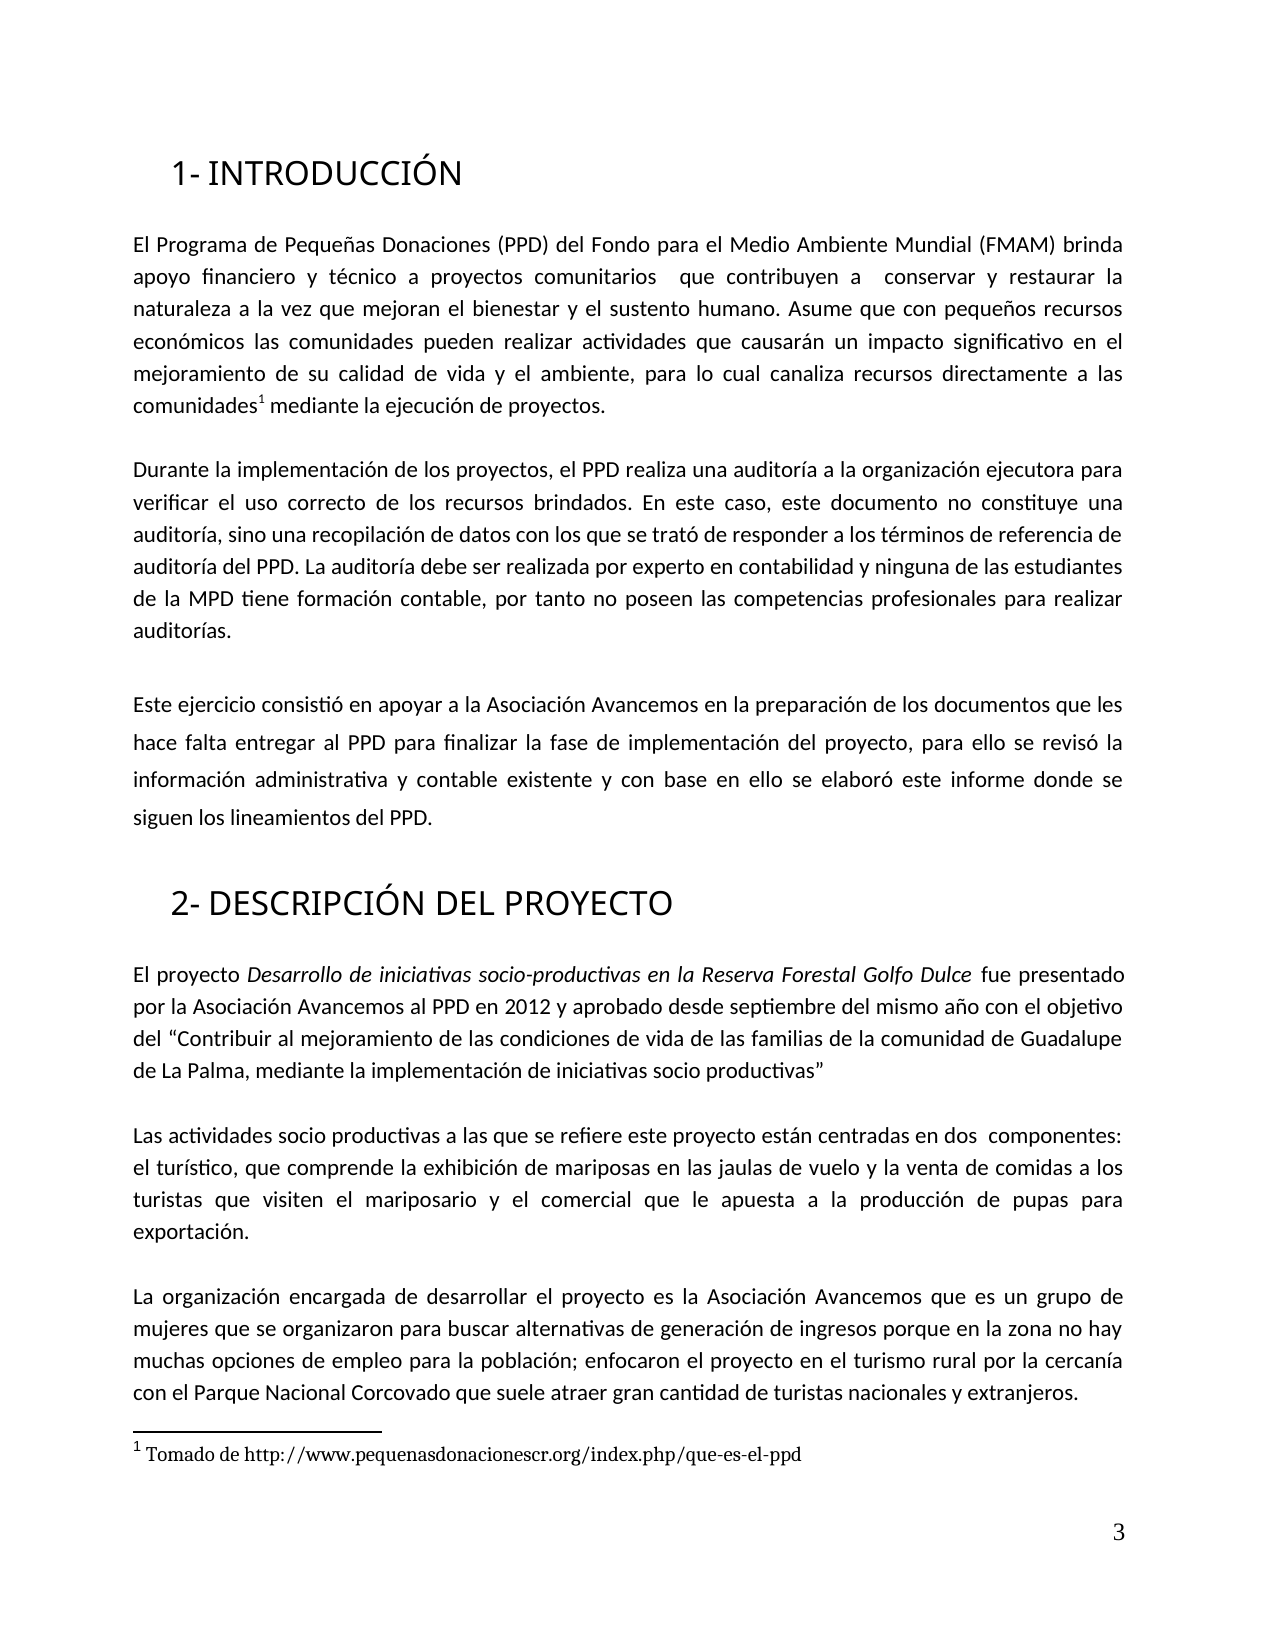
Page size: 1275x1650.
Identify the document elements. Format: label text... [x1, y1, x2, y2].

text Este ejercicio consistió en apoyar a la Asociación Avancemos en la preparación de los documentos que les hace falta entregar al PPD para finalizar la fase de implementación del proyecto, para ello se revisó la información administrativa y contable existente y con base en ello se elaboró este informe donde se siguen los lineamientos del PPD. [133, 681, 1125, 831]
text El proyecto Desarrollo de iniciativas socio-productivas en la Reserva Forestal Golfo Dulce fue presentado por la Asociación Avancemos al PPD en 2012 y aprobado desde septiembre del mismo año con el objetivo del “Contribuir al mejoramiento de las condiciones de vida de las familias de la comunidad de Guadalupe de La Palma, mediante la implementación de iniciativas socio productivas” [133, 960, 1125, 1084]
subtitle INTRODUCCIÓN [170, 150, 1125, 195]
subtitle DESCRIPCIÓN DEL PROYECTO [170, 880, 1125, 925]
text Las actividades socio productivas a las que se refiere este proyecto están centradas en dos componentes: el turístico, que comprende la exhibición de mariposas en las jaulas de vuelo y la venta de comidas a los turistas que visiten el mariposario y el comercial que le apuesta a la producción de pupas para exportación. [133, 1121, 1125, 1245]
text El Programa de Pequeñas Donaciones (PPD) del Fondo para el Medio Ambiente Mundial (FMAM) brinda apoyo financiero y técnico a proyectos comunitarios que contribuyen a conservar y restaurar la naturaleza a la vez que mejoran el bienestar y el sustento humano. Asume que con pequeños recursos económicos las comunidades pueden realizar actividades que causarán un impacto significativo en el mejoramiento de su calidad de vida y el ambiente, para lo cual canaliza recursos directamente a las comunidades mediante la ejecución de proyectos. [133, 230, 1125, 419]
text La organización encargada de desarrollar el proyecto es la Asociación Avancemos que es un grupo de mujeres que se organizaron para buscar alternativas de generación de ingresos porque en la zona no hay muchas opciones de empleo para la población; enfocaron el proyecto en el turismo rural por la cercanía con el Parque Nacional Corcovado que suele atraer gran cantidad de turistas nacionales y extranjeros. [133, 1282, 1125, 1406]
text Durante la implementación de los proyectos, el PPD realiza una auditoría a la organización ejecutora para verificar el uso correcto de los recursos brindados. En este caso, este documento no constituye una auditoría, sino una recopilación de datos con los que se trató de responder a los términos de referencia de auditoría del PPD. La auditoría debe ser realizada por experto en contabilidad y ninguna de las estudiantes de la MPD tiene formación contable, por tanto no poseen las competencias profesionales para realizar auditorías. [133, 456, 1125, 644]
